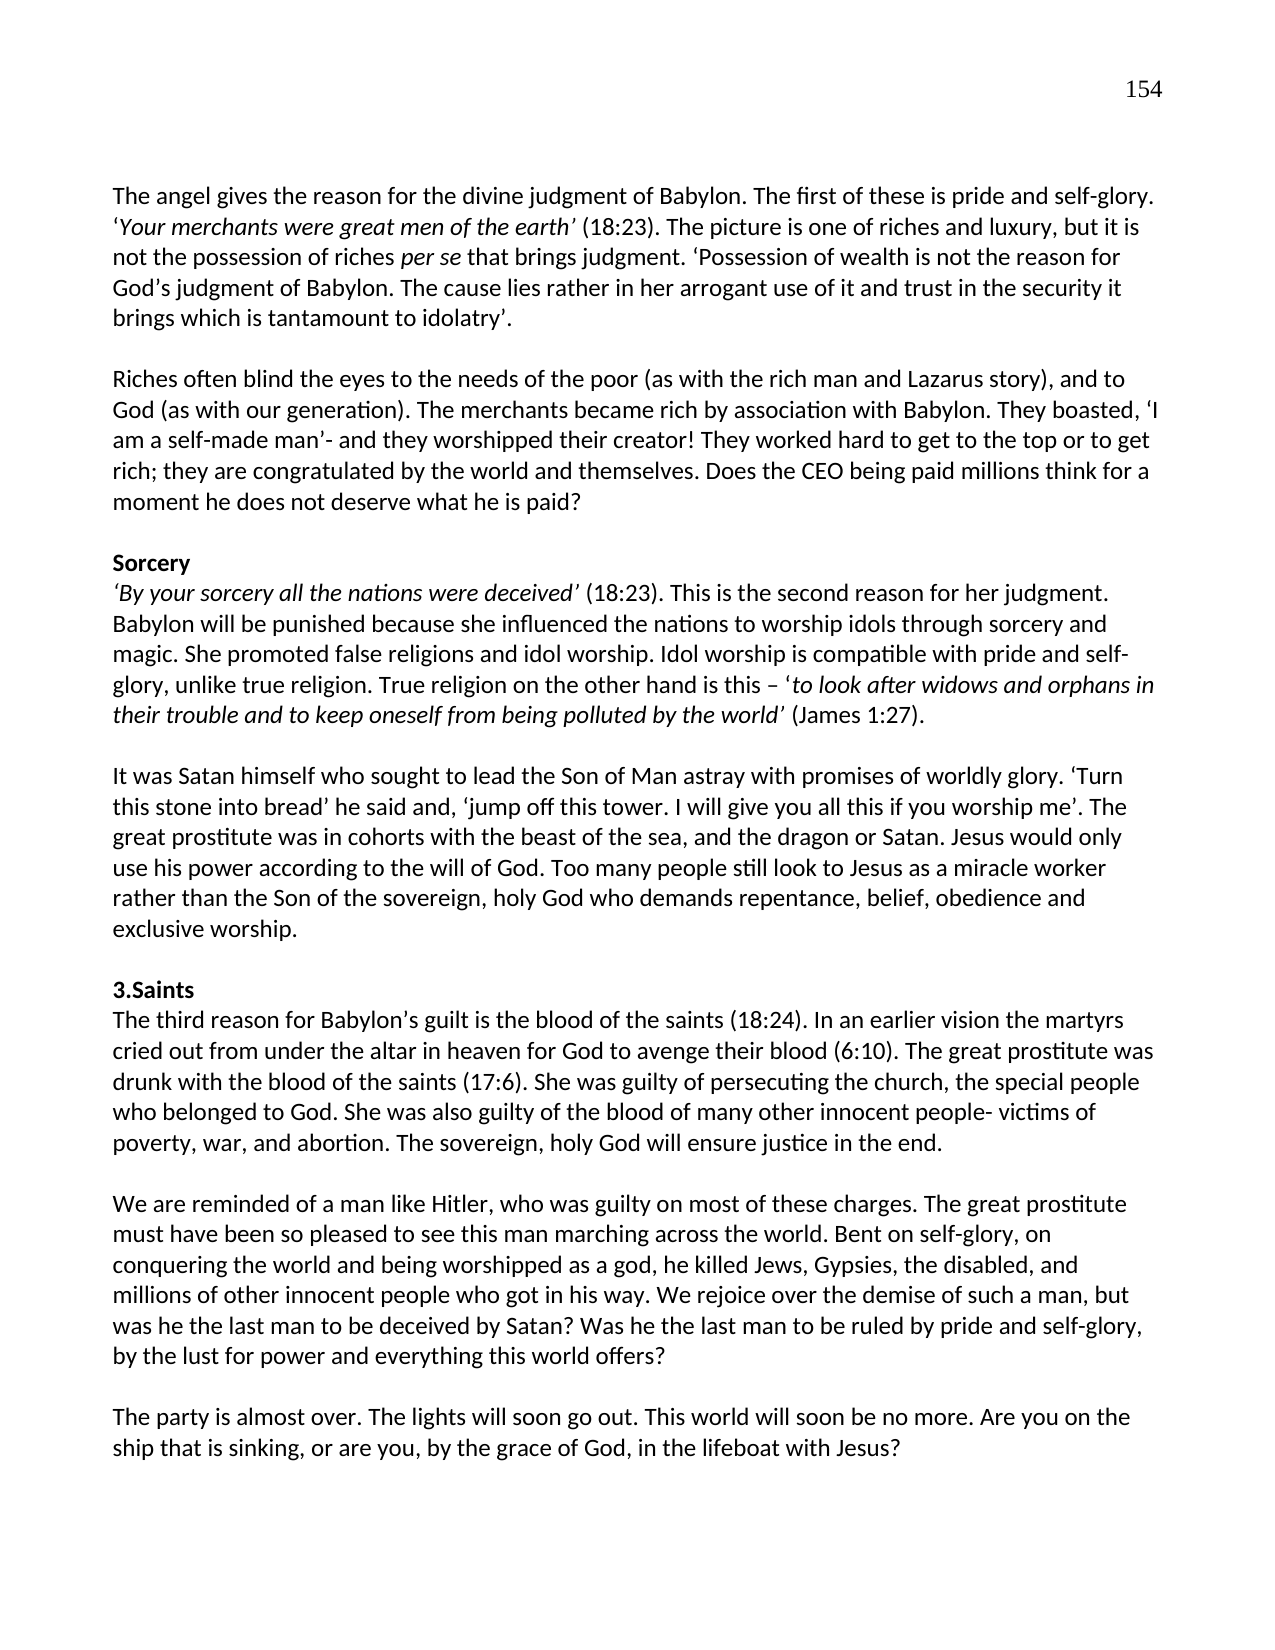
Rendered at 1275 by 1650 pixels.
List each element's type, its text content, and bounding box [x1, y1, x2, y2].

text 3.Saints [112, 974, 1162, 1004]
text Sorcery [112, 547, 1162, 577]
text ‘By your sorcery all the nations were deceived’ (18:23). This is the second reason for her judgment. Babylon will be punished because she influenced the nations to worship idols through sorcery and magic. She promoted false religions and idol worship. Idol worship is compatible with pride and self-glory, unlike true religion. True religion on the other hand is this – ‘to look after widows and orphans in their trouble and to keep oneself from being polluted by the world’ (James 1:27). [112, 577, 1162, 730]
text The third reason for Babylon’s guilt is the blood of the saints (18:24). In an earlier vision the martyrs cried out from under the altar in heaven for God to avenge their blood (6:10). The great prostitute was drunk with the blood of the saints (17:6). She was guilty of persecuting the church, the special people who belonged to God. She was also guilty of the blood of many other innocent people- victims of poverty, war, and abortion. The sovereign, holy God will ensure justice in the end. [112, 1004, 1162, 1157]
text Riches often blind the eyes to the needs of the poor (as with the rich man and Lazarus story), and to God (as with our generation). The merchants became rich by association with Babylon. They boasted, ‘I am a self-made man’- and they worshipped their creator! They worked hard to get to the top or to get rich; they are congratulated by the world and themselves. Does the CEO being paid millions think for a moment he does not deserve what he is paid? [112, 364, 1162, 516]
text It was Satan himself who sought to lead the Son of Man astray with promises of worldly glory. ‘Turn this stone into bread’ he said and, ‘jump off this tower. I will give you all this if you worship me’. The great prostitute was in cohorts with the beast of the sea, and the dragon or Satan. Jesus would only use his power according to the will of God. Too many people still look to Jesus as a miracle worker rather than the Son of the sovereign, holy God who demands repentance, belief, obedience and exclusive worship. [112, 760, 1162, 943]
text The party is almost over. The lights will soon go out. This world will soon be no more. Are you on the ship that is sinking, or are you, by the grace of God, in the lifeboat with Jesus? [112, 1401, 1162, 1462]
text The angel gives the reason for the divine judgment of Babylon. The first of these is pride and self-glory. ‘Your merchants were great men of the earth’ (18:23). The picture is one of riches and luxury, but it is not the possession of riches per se that brings judgment. ‘Possession of wealth is not the reason for God’s judgment of Babylon. The cause lies rather in her arrogant use of it and trust in the security it brings which is tantamount to idolatry’. [112, 181, 1162, 333]
text We are reminded of a man like Hitler, who was guilty on most of these charges. The great prostitute must have been so pleased to see this man marching across the world. Bent on self-glory, on conquering the world and being worshipped as a god, he killed Jews, Gypsies, the disabled, and millions of other innocent people who got in his way. We rejoice over the demise of such a man, but was he the last man to be deceived by Satan? Was he the last man to be ruled by pride and self-glory, by the lust for power and everything this world offers? [112, 1188, 1162, 1371]
